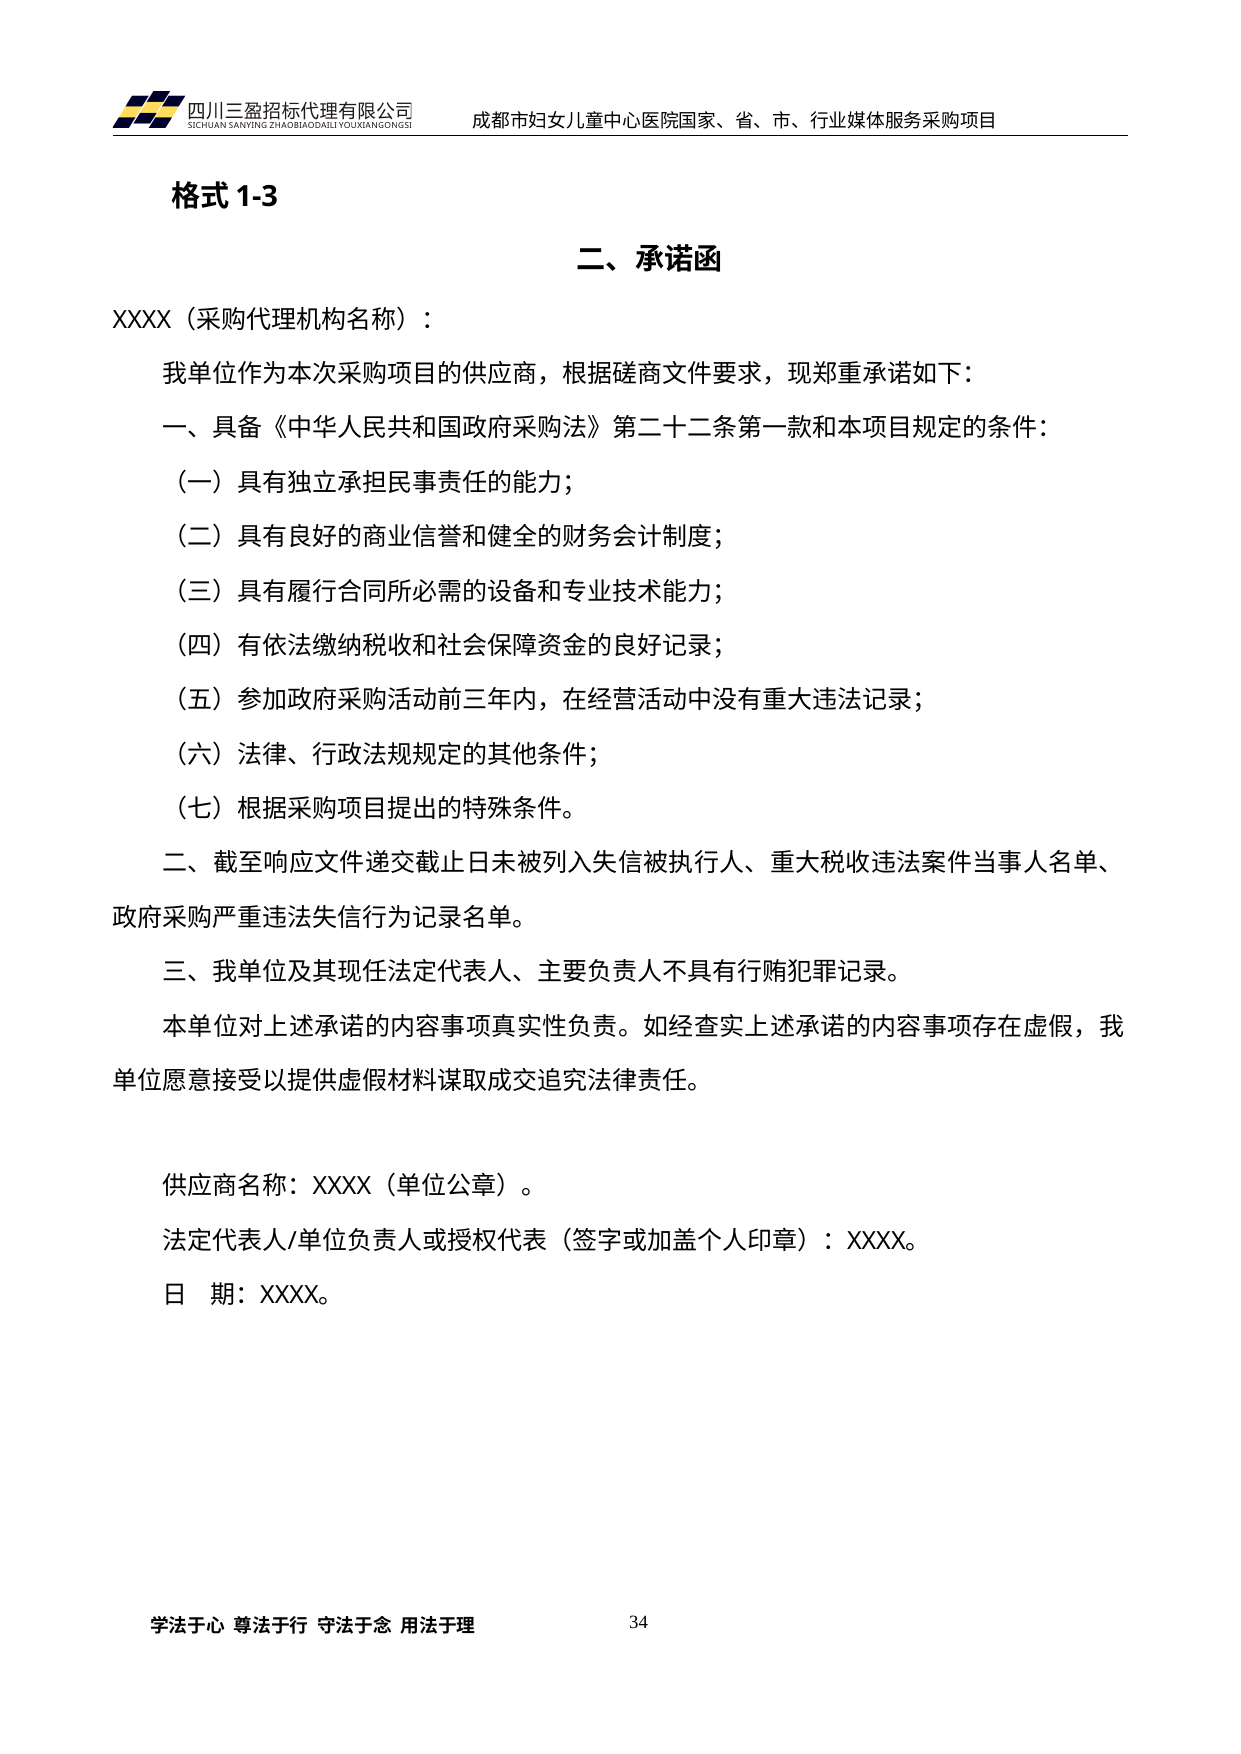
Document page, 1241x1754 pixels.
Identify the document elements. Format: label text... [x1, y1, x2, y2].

text （三）具有履行合同所必需的设备和专业技术能力； [112, 571, 1128, 607]
text 一、具备《中华人民共和国政府采购法》第二十二条第一款和本项目规定的条件： [112, 408, 1128, 444]
text 我单位作为本次采购项目的供应商，根据磋商文件要求，现郑重承诺如下： [112, 353, 1128, 390]
picture [112, 91, 412, 128]
text 二、承诺函 [112, 236, 1128, 278]
text 日 期：XXXX。 [112, 1274, 1128, 1311]
text （六）法律、行政法规规定的其他条件； [112, 734, 1128, 770]
text 三、我单位及其现任法定代表人、主要负责人不具有行贿犯罪记录。 [112, 952, 1128, 988]
text （五）参加政府采购活动前三年内，在经营活动中没有重大违法记录； [112, 680, 1128, 716]
text （一）具有独立承担民事责任的能力； [112, 462, 1128, 498]
text 法定代表人/单位负责人或授权代表（签字或加盖个人印章）：XXXX。 [112, 1220, 1128, 1256]
text 二、截至响应文件递交截止日未被列入失信被执行人、重大税收违法案件当事人名单、政府采购严重违法失信行为记录名单。 [112, 843, 1128, 933]
text 供应商名称：XXXX（单位公章）。 [112, 1166, 1128, 1202]
text 本单位对上述承诺的内容事项真实性负责。如经查实上述承诺的内容事项存在虚假，我单位愿意接受以提供虚假材料谋取成交追究法律责任。 [112, 1006, 1128, 1097]
text （四）有依法缴纳税收和社会保障资金的良好记录； [112, 625, 1128, 662]
text 格式1-3 [112, 172, 1128, 214]
text （七）根据采购项目提出的特殊条件。 [112, 788, 1128, 825]
text （二）具有良好的商业信誉和健全的财务会计制度； [112, 517, 1128, 553]
text XXXX（采购代理机构名称）： [112, 299, 1128, 335]
